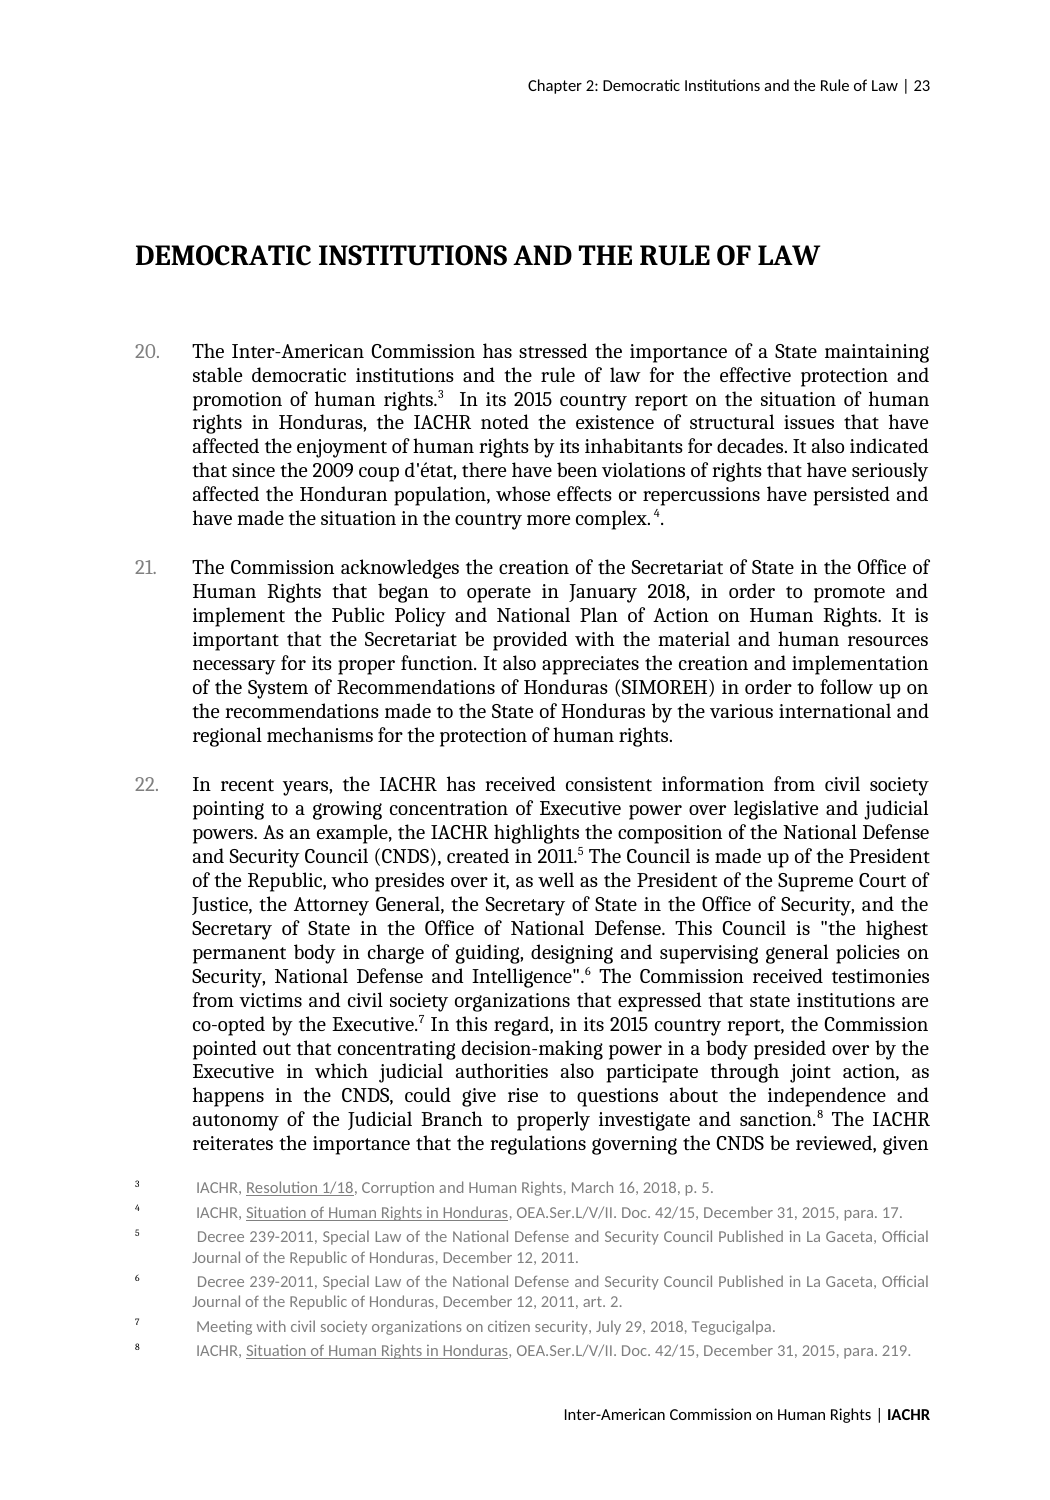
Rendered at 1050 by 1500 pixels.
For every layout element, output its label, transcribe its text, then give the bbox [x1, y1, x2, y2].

subtitle DEMOCRATIC INSTITUTIONS AND THE RULE OF LAW [135, 239, 930, 273]
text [135, 773, 930, 1156]
text The Commission acknowledges the creation of the Secretariat of State in the Office of Human Rights that began to operate in January 2018, in order to promote and implement the Public Policy and National Plan of Action on Human Rights. It is important that the Secretariat be provided with the material and human resources necessary for its proper function. It also appreciates the creation and implementation of the System of Recommendations of Honduras (SIMOREH) in order to follow up on the recommendations made to the State of Honduras by the various international and regional mechanisms for the protection of human rights. [135, 556, 930, 748]
text The Inter-American Commission has stressed the importance of a State maintaining stable democratic institutions and the rule of law for the effective protection and promotion of human rights. In its 2015 country report on the situation of human rights in Honduras, the IACHR noted the existence of structural issues that have affected the enjoyment of human rights by its inhabitants for decades. It also indicated that since the 2009 coup d'état, there have been violations of rights that have seriously affected the Honduran population, whose effects or repercussions have persisted and have made the situation in the country more complex. . [135, 339, 930, 531]
